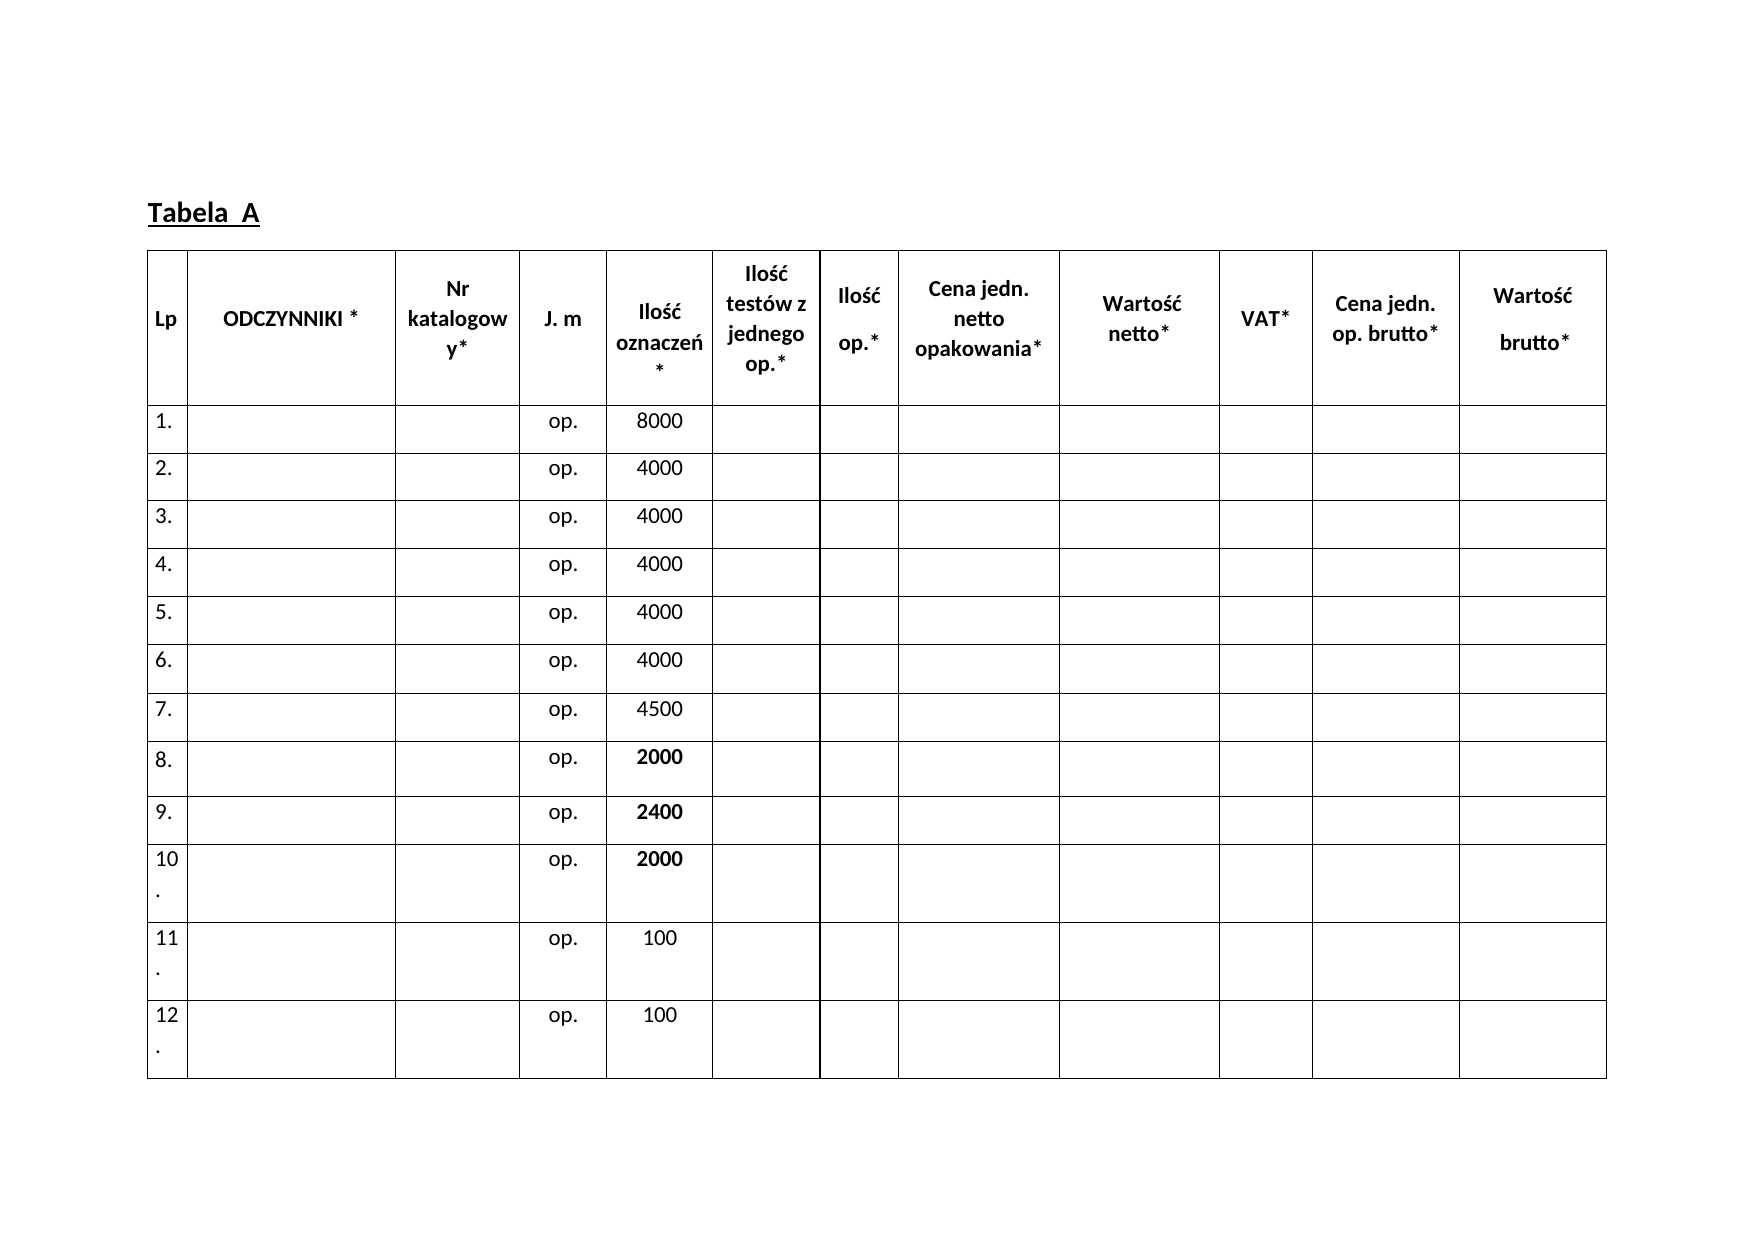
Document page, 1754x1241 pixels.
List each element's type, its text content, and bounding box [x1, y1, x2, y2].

table_cell [899, 1001, 1059, 1078]
table_cell [1220, 597, 1312, 644]
table_cell [1060, 1001, 1219, 1078]
table_cell 6. [148, 645, 187, 693]
table_cell 8000 [607, 406, 712, 452]
table_cell [713, 845, 819, 922]
table_cell [1583, 845, 1606, 922]
table_cell [713, 454, 819, 500]
table_cell [1313, 742, 1459, 796]
table_cell [1220, 645, 1312, 693]
table_cell op. [520, 845, 606, 922]
table_header Nr katalogowy* [396, 251, 519, 405]
table_header ODCZYNNIKI * [188, 251, 395, 405]
table_cell [396, 694, 519, 741]
table_cell 100 [607, 923, 712, 999]
table_cell [396, 454, 519, 500]
table_cell [396, 501, 519, 548]
table_header J. m [520, 251, 606, 405]
table_cell [1060, 645, 1219, 693]
table_cell [899, 406, 1059, 452]
table_cell 10. [148, 845, 187, 922]
table_cell [188, 501, 395, 548]
table_cell [713, 501, 819, 548]
table_cell 2000 [607, 742, 712, 796]
table_cell [1583, 1001, 1606, 1078]
table_cell 4500 [607, 694, 712, 741]
table_cell [713, 923, 819, 999]
table_cell 4000 [607, 549, 712, 596]
table_cell [188, 694, 395, 741]
table_cell [1313, 923, 1459, 999]
table_header Wartość netto* [1060, 251, 1219, 405]
table_cell 100 [607, 1001, 712, 1078]
table_cell 4000 [607, 645, 712, 693]
table_cell [188, 1001, 395, 1078]
table_cell 8. [148, 742, 187, 796]
table_cell [1060, 694, 1219, 741]
table_cell [1460, 549, 1583, 596]
table_cell [821, 501, 898, 548]
table_cell [1220, 454, 1312, 500]
table_cell [899, 454, 1059, 500]
table_cell [1060, 797, 1219, 843]
table_cell [396, 406, 519, 452]
table_cell [899, 845, 1059, 922]
table_cell [1460, 454, 1583, 500]
table_header Ilość oznaczeń* [607, 251, 712, 405]
table_cell [821, 845, 898, 922]
table_cell [1313, 694, 1459, 741]
table_cell [1220, 501, 1312, 548]
table_cell [821, 694, 898, 741]
table_cell [821, 923, 898, 999]
table_cell [1313, 406, 1459, 452]
table_cell [1583, 549, 1606, 596]
table_cell [1583, 406, 1606, 452]
table_cell [899, 742, 1059, 796]
table_cell [713, 406, 819, 452]
table_cell [1460, 645, 1583, 693]
table_cell [821, 645, 898, 693]
table_cell [1220, 549, 1312, 596]
table_cell op. [520, 645, 606, 693]
table_cell 11. [148, 923, 187, 999]
table_cell [1583, 923, 1606, 999]
table_cell [821, 797, 898, 843]
table_cell [821, 597, 898, 644]
table_cell [1060, 597, 1219, 644]
table_cell [821, 742, 898, 796]
table_cell [713, 597, 819, 644]
table_cell [899, 645, 1059, 693]
table_cell [1460, 501, 1583, 548]
table_cell [1220, 406, 1312, 452]
table_cell 9. [148, 797, 187, 843]
table_cell 4. [148, 549, 187, 596]
table_cell [1460, 406, 1583, 452]
table_cell [1220, 694, 1312, 741]
table_cell op. [520, 549, 606, 596]
table_cell op. [520, 597, 606, 644]
table_cell [899, 797, 1059, 843]
table_cell [713, 1001, 819, 1078]
table_cell [188, 549, 395, 596]
table_cell 2400 [607, 797, 712, 843]
table_cell 5. [148, 597, 187, 644]
table_cell [1313, 1001, 1459, 1078]
table_header VAT* [1220, 251, 1312, 405]
table_cell [188, 645, 395, 693]
table_cell 3. [148, 501, 187, 548]
table_cell [1220, 1001, 1312, 1078]
table_cell [899, 923, 1059, 999]
table_cell 12. [148, 1001, 187, 1078]
table_cell [188, 845, 395, 922]
table_header Ilość testów z jednego op.* [713, 251, 819, 405]
table_cell 4000 [607, 454, 712, 500]
table_cell [1060, 406, 1219, 452]
table_cell [821, 1001, 898, 1078]
table_cell [1460, 597, 1583, 644]
text Tabela A [148, 194, 1606, 230]
table_cell [188, 454, 395, 500]
table_cell [713, 694, 819, 741]
table_cell 1. [148, 406, 187, 452]
table_cell [1220, 797, 1312, 843]
table_cell [188, 797, 395, 843]
table_cell [188, 406, 395, 452]
table_cell [1060, 454, 1219, 500]
table_header Cena jedn. netto opakowania* [899, 251, 1059, 405]
table_cell [1583, 797, 1606, 843]
table_cell [188, 597, 395, 644]
table_cell [1220, 923, 1312, 999]
table_cell [1313, 845, 1459, 922]
table_cell [188, 742, 395, 796]
table_cell [396, 845, 519, 922]
table_cell [188, 923, 395, 999]
table_cell [1313, 549, 1459, 596]
table_cell [1060, 742, 1219, 796]
table_cell op. [520, 694, 606, 741]
table_cell [821, 454, 898, 500]
table_cell 4000 [607, 501, 712, 548]
table_cell [821, 549, 898, 596]
table_cell [1460, 694, 1583, 741]
table_cell [1060, 501, 1219, 548]
table_cell [899, 597, 1059, 644]
table_cell 2000 [607, 845, 712, 922]
table_cell op. [520, 454, 606, 500]
table_cell [1583, 597, 1606, 644]
table_cell [396, 923, 519, 999]
table_cell [713, 797, 819, 843]
table_cell [1313, 645, 1459, 693]
table_cell [899, 549, 1059, 596]
table_cell [1313, 597, 1459, 644]
table_cell [396, 597, 519, 644]
table_cell [1460, 797, 1583, 843]
table_cell [396, 742, 519, 796]
table_cell [1460, 845, 1583, 922]
table_header Wartość brutto* [1460, 251, 1606, 405]
table_cell [1583, 694, 1606, 741]
table_cell op. [520, 406, 606, 452]
table_cell [1460, 1001, 1583, 1078]
table_cell [396, 549, 519, 596]
table_cell [1460, 742, 1583, 796]
table_header Ilość op.* [821, 251, 898, 405]
table_cell op. [520, 797, 606, 843]
table_cell [1220, 845, 1312, 922]
table_cell 2. [148, 454, 187, 500]
table_cell [1583, 645, 1606, 693]
table_header Lp [148, 251, 187, 405]
table_cell 7. [148, 694, 187, 741]
table_cell [1060, 549, 1219, 596]
table_cell [1220, 742, 1312, 796]
table_header Cena jedn. op. brutto* [1313, 251, 1459, 405]
table_cell [396, 797, 519, 843]
table_cell [1060, 845, 1219, 922]
table_cell [1583, 501, 1606, 548]
table_cell op. [520, 1001, 606, 1078]
table_cell [899, 694, 1059, 741]
table_cell [821, 406, 898, 452]
table_cell [1313, 797, 1459, 843]
table_cell [713, 549, 819, 596]
table_cell [1313, 454, 1459, 500]
table_cell [396, 645, 519, 693]
table_cell op. [520, 923, 606, 999]
table_cell [1060, 923, 1219, 999]
table_cell [899, 501, 1059, 548]
table_cell 4000 [607, 597, 712, 644]
table_cell [396, 1001, 519, 1078]
table_cell [713, 645, 819, 693]
table_cell [1583, 742, 1606, 796]
table_cell [1583, 454, 1606, 500]
table_cell op. [520, 501, 606, 548]
table_cell [1313, 501, 1459, 548]
table_cell [1460, 923, 1583, 999]
table_cell [713, 742, 819, 796]
table_cell op. [520, 742, 606, 796]
